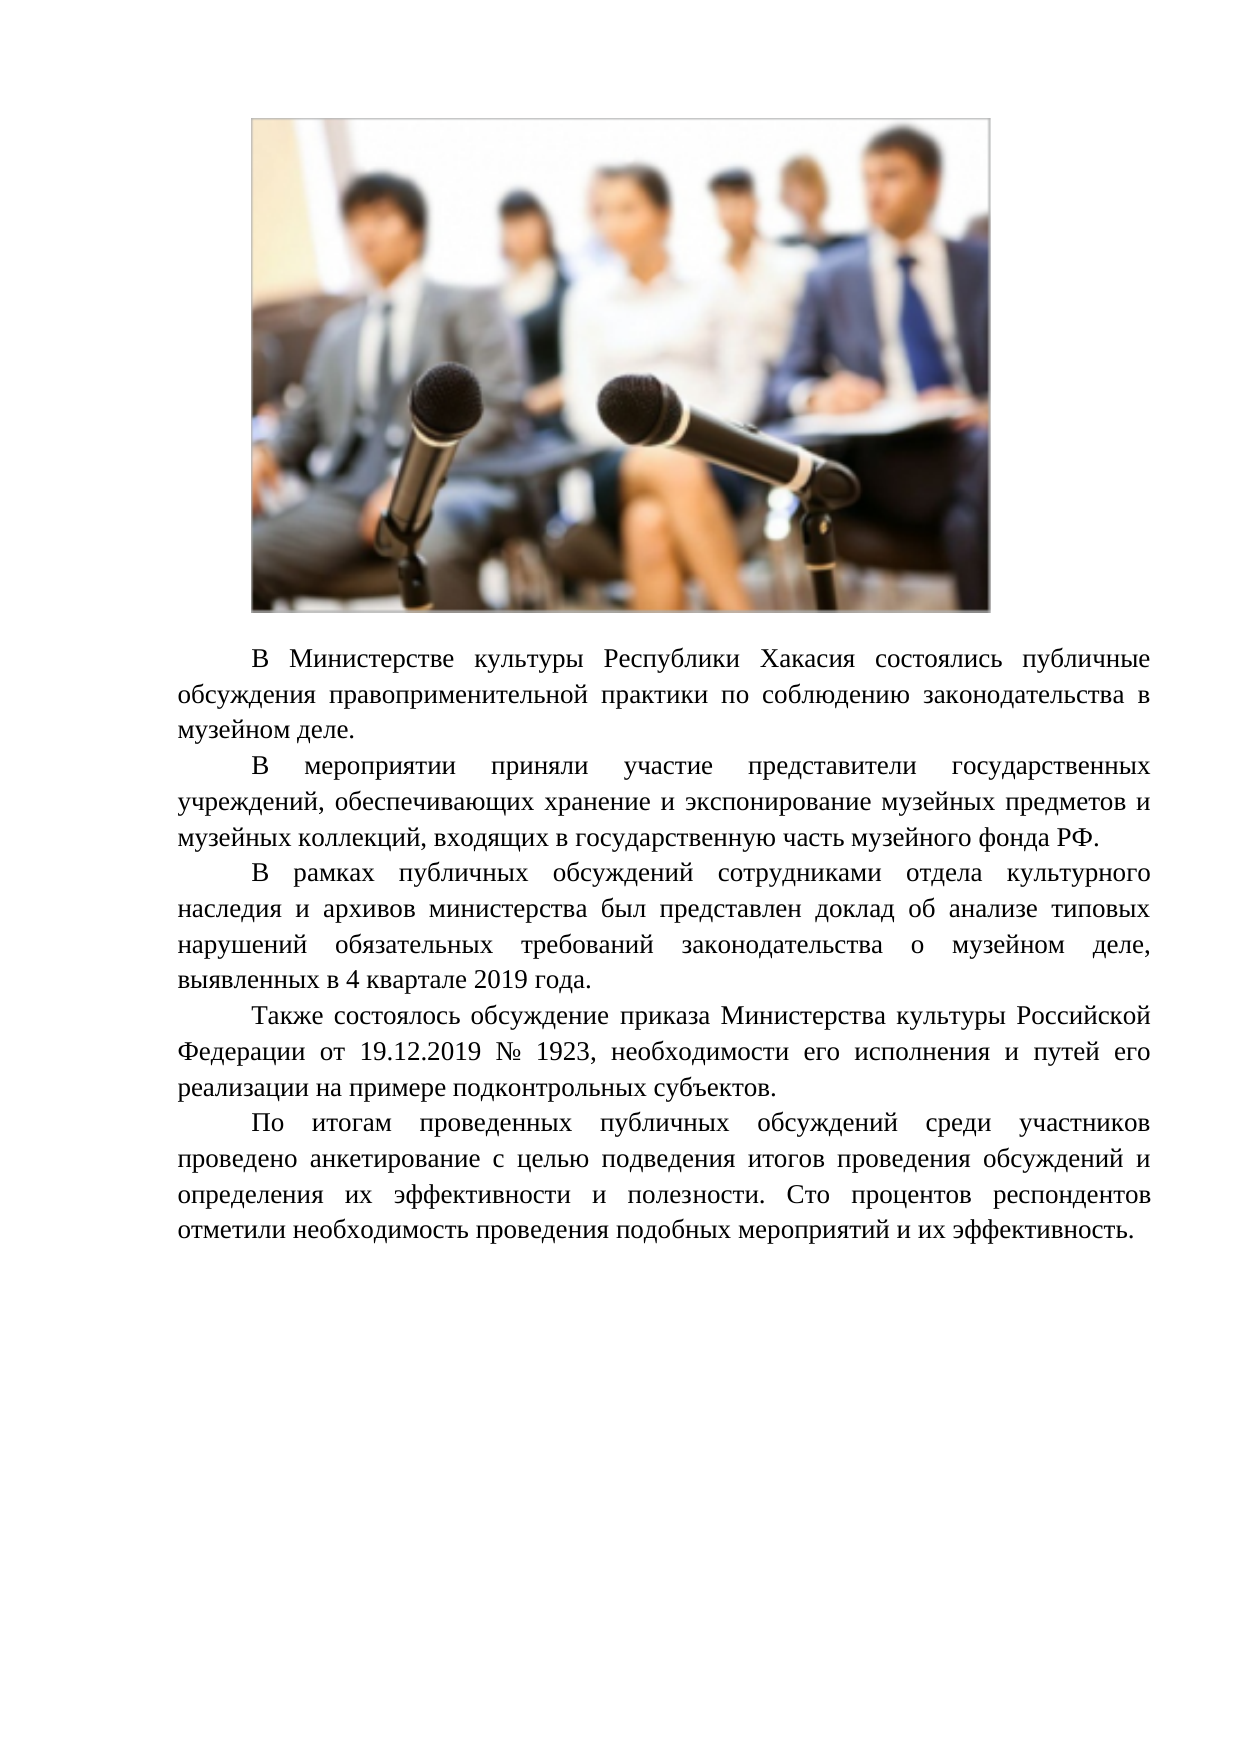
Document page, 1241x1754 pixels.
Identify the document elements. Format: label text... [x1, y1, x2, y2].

text По итогам проведенных публичных обсуждений среди участников проведено анкетирование с целью подведения итогов проведения обсуждений и определения их эффективности и полезности. Сто процентов респондентов отметили необходимость проведения подобных мероприятий и их эффективность. [177, 1106, 1152, 1245]
text В Министерстве культуры Республики Хакасия состоялись публичные обсуждения правоприменительной практики по соблюдению законодательства в музейном деле. [177, 642, 1152, 744]
picture [251, 118, 991, 613]
text В рамках публичных обсуждений сотрудниками отдела культурного наследия и архивов министерства был представлен доклад об анализе типовых нарушений обязательных требований законодательства о музейном деле, выявленных в 4 квартале 2019 года. [177, 856, 1152, 892]
text В мероприятии приняли участие представители государственных учреждений, обеспечивающих хранение и экспонирование музейных предметов и музейных коллекций, входящих в государственную часть музейного фонда РФ. [177, 749, 1152, 852]
text В рамках публичных обсуждений сотрудниками отдела культурного наследия и архивов министерства был представлен доклад об анализе типовых нарушений обязательных требований законодательства о музейном деле, выявленных в 4 квартале 2019 года. [177, 959, 1152, 995]
text Также состоялось обсуждение приказа Министерства культуры Российской Федерации от 19.12.2019 № 1923, необходимости его исполнения и путей его реализации на примере подконтрольных субъектов. [177, 999, 1152, 1102]
